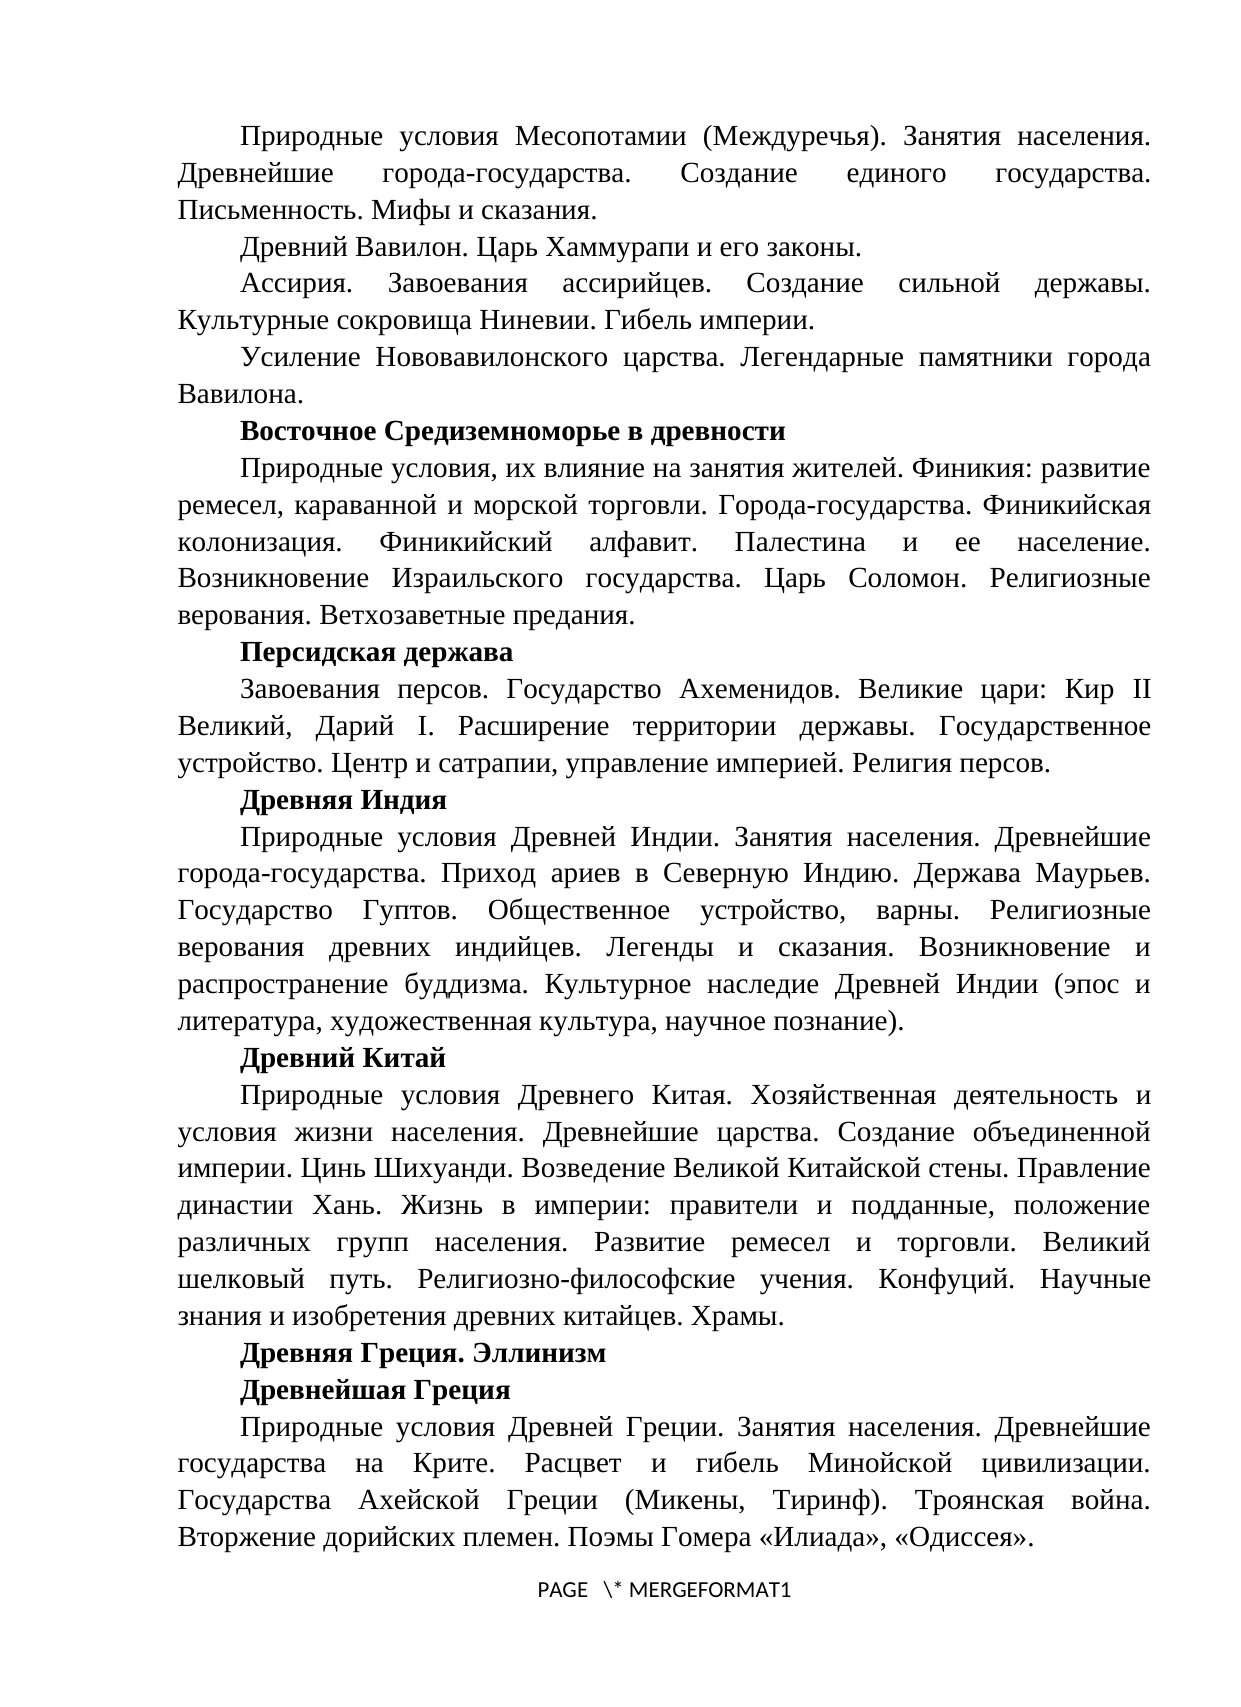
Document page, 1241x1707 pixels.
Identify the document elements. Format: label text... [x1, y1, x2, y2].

text Восточное Средиземноморье в древности [177, 413, 1152, 447]
text Усиление Нововавилонского царства. Легендарные памятники города Вавилона. [177, 339, 1152, 410]
text Завоевания персов. Государство Ахеменидов. Великие цари: Кир II Великий, Дарий I. Расширение территории державы. Государственное устройство. Центр и сатрапии, управление империей. Религия персов. [177, 671, 1152, 778]
text Природные условия Древней Греции. Занятия населения. Древнейшие государства на Крите. Расцвет и гибель Минойской цивилизации. Государства Ахейской Греции (Микены, Тиринф). Троянская война. Вторжение дорийских племен. Поэмы Гомера «Илиада», «Одиссея». [177, 1409, 1152, 1553]
text Древняя Греция. Эллинизм [177, 1335, 1152, 1368]
text Древний Китай [177, 1040, 1152, 1073]
text Природные условия Месопотамии (Междуречья). Занятия населения. Древнейшие города-государства. Создание единого государства. Письменность. Мифы и сказания. [177, 118, 1152, 225]
text Древнейшая Греция [177, 1372, 1152, 1405]
text Персидская держава [177, 634, 1152, 668]
text Древняя Индия [177, 782, 1152, 815]
text Природные условия Древнего Китая. Хозяйственная деятельность и условия жизни населения. Древнейшие царства. Создание объединенной империи. Цинь Шихуанди. Возведение Великой Китайской стены. Правление династии Хань. Жизнь в империи: правители и подданные, положение различных групп населения. Развитие ремесел и торговли. Великий шелковый путь. Религиозно-философские учения. Конфуций. Научные знания и изобретения древних китайцев. Храмы. [177, 1077, 1152, 1332]
text Ассирия. Завоевания ассирийцев. Создание сильной державы. Культурные сокровища Ниневии. Гибель империи. [177, 266, 1152, 336]
text Древний Вавилон. Царь Хаммурапи и его законы. [177, 229, 1152, 262]
text Природные условия Древней Индии. Занятия населения. Древнейшие города-государства. Приход ариев в Северную Индию. Держава Маурьев. Государство Гуптов. Общественное устройство, варны. Религиозные верования древних индийцев. Легенды и сказания. Возникновение и распространение буддизма. Культурное наследие Древней Индии (эпос и литература, художественная культура, научное познание). [177, 819, 1152, 1037]
text Природные условия, их влияние на занятия жителей. Финикия: развитие ремесел, караванной и морской торговли. Города-государства. Финикийская колонизация. Финикийский алфавит. Палестина и ее население. Возникновение Израильского государства. Царь Соломон. Религиозные верования. Ветхозаветные предания. [177, 450, 1152, 631]
